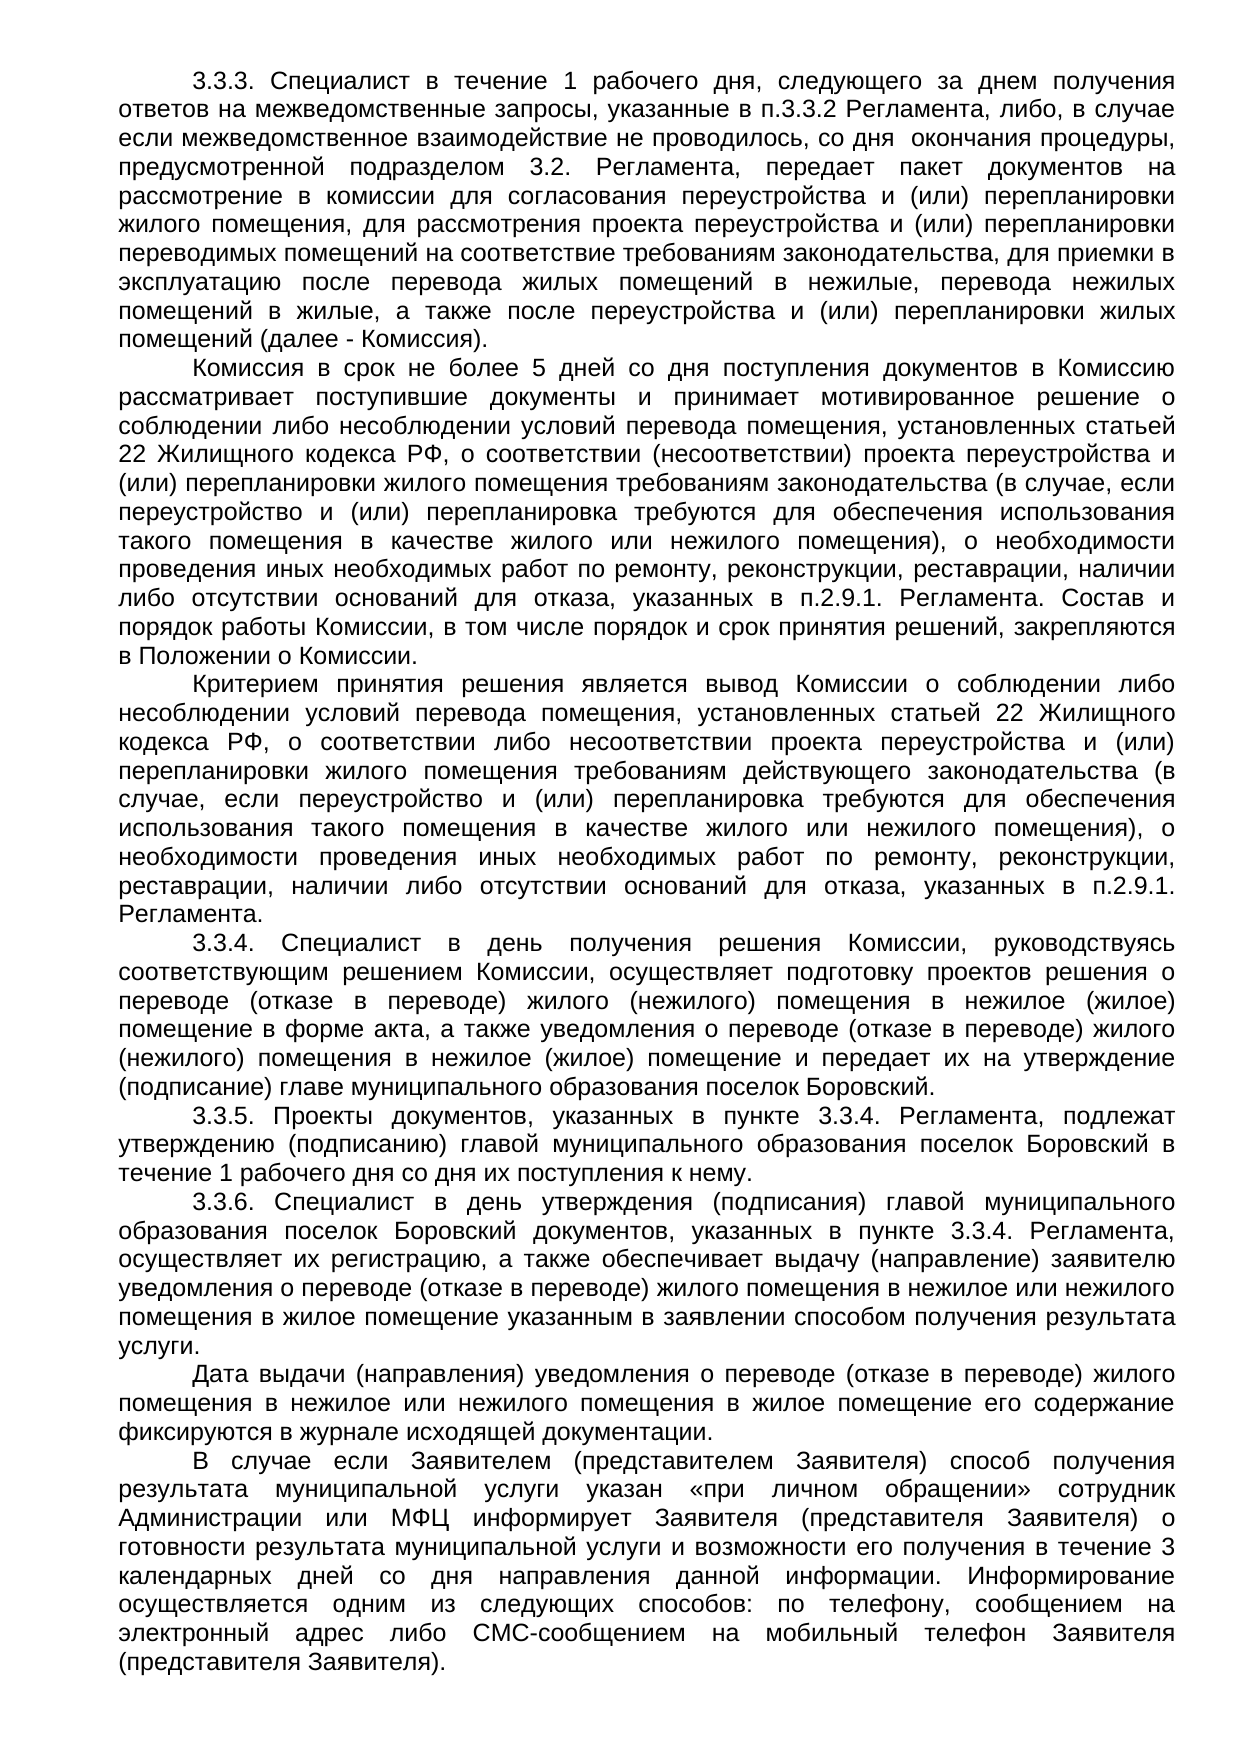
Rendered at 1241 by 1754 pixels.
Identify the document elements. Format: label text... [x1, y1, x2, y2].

text Критерием принятия решения является вывод Комиссии о соблюдении либо несоблюдении условий перевода помещения, установленных статьей 22 Жилищного кодекса РФ, о соответствии либо несоответствии проекта переустройства и (или) перепланировки жилого помещения требованиям действующего законодательства (в случае, если переустройство и (или) перепланировка требуются для обеспечения использования такого помещения в качестве жилого или нежилого помещения), о необходимости проведения иных необходимых работ по ремонту, реконструкции, реставрации, наличии либо отсутствии оснований для отказа, указанных в п.2.9.1. Регламента. [118, 669, 1177, 928]
text В случае если Заявителем (представителем Заявителя) способ получения результата муниципальной услуги указан «при личном обращении» сотрудник Администрации или МФЦ информирует Заявителя (представителя Заявителя) о готовности результата муниципальной услуги и возможности его получения в течение 3 календарных дней со дня направления данной информации. Информирование осуществляется одним из следующих способов: по телефону, сообщением на электронный адрес либо СМС-сообщением на мобильный телефон Заявителя (представителя Заявителя). [118, 1446, 1177, 1676]
text Дата выдачи (направления) уведомления о переводе (отказе в переводе) жилого помещения в нежилое или нежилого помещения в жилое помещение его содержание фиксируются в журнале исходящей документации. [118, 1359, 1177, 1446]
text 3.3.6. Специалист в день утверждения (подписания) главой муниципального образования поселок Боровский документов, указанных в пункте 3.3.4. Регламента, осуществляет их регистрацию, а также обеспечивает выдачу (направление) заявителю уведомления о переводе (отказе в переводе) жилого помещения в нежилое или нежилого помещения в жилое помещение указанным в заявлении способом получения результата услуги. [118, 1187, 1177, 1359]
text 3.3.4. Специалист в день получения решения Комиссии, руководствуясь соответствующим решением Комиссии, осуществляет подготовку проектов решения о переводе (отказе в переводе) жилого (нежилого) помещения в нежилое (жилое) помещение в форме акта, а также уведомления о переводе (отказе в переводе) жилого (нежилого) помещения в нежилое (жилое) помещение и передает их на утверждение (подписание) главе муниципального образования поселок Боровский. [118, 928, 1177, 1101]
text Комиссия в срок не более 5 дней со дня поступления документов в Комиссию рассматривает поступившие документы и принимает мотивированное решение о соблюдении либо несоблюдении условий перевода помещения, установленных статьей 22 Жилищного кодекса РФ, о соответствии (несоответствии) проекта переустройства и (или) перепланировки жилого помещения требованиям законодательства (в случае, если переустройство и (или) перепланировка требуются для обеспечения использования такого помещения в качестве жилого или нежилого помещения), о необходимости проведения иных необходимых работ по ремонту, реконструкции, реставрации, наличии либо отсутствии оснований для отказа, указанных в п.2.9.1. Регламента. Состав и порядок работы Комиссии, в том числе порядок и срок принятия решений, закрепляются в Положении о Комиссии. [118, 353, 1177, 669]
text 3.3.5. Проекты документов, указанных в пункте 3.3.4. Регламента, подлежат утверждению (подписанию) главой муниципального образования поселок Боровский в течение 1 рабочего дня со дня их поступления к нему. [118, 1101, 1177, 1187]
text 3.3.3. Специалист в течение 1 рабочего дня, следующего за днем получения ответов на межведомственные запросы, указанные в п.3.3.2 Регламента, либо, в случае если межведомственное взаимодействие не проводилось, со дня окончания процедуры, предусмотренной подразделом 3.2. Регламента, передает пакет документов на рассмотрение в комиссии для согласования переустройства и (или) перепланировки жилого помещения, для рассмотрения проекта переустройства и (или) перепланировки переводимых помещений на соответствие требованиям законодательства, для приемки в эксплуатацию после перевода жилых помещений в нежилые, перевода нежилых помещений в жилые, а также после переустройства и (или) перепланировки жилых помещений (далее - Комиссия). [118, 66, 1177, 353]
